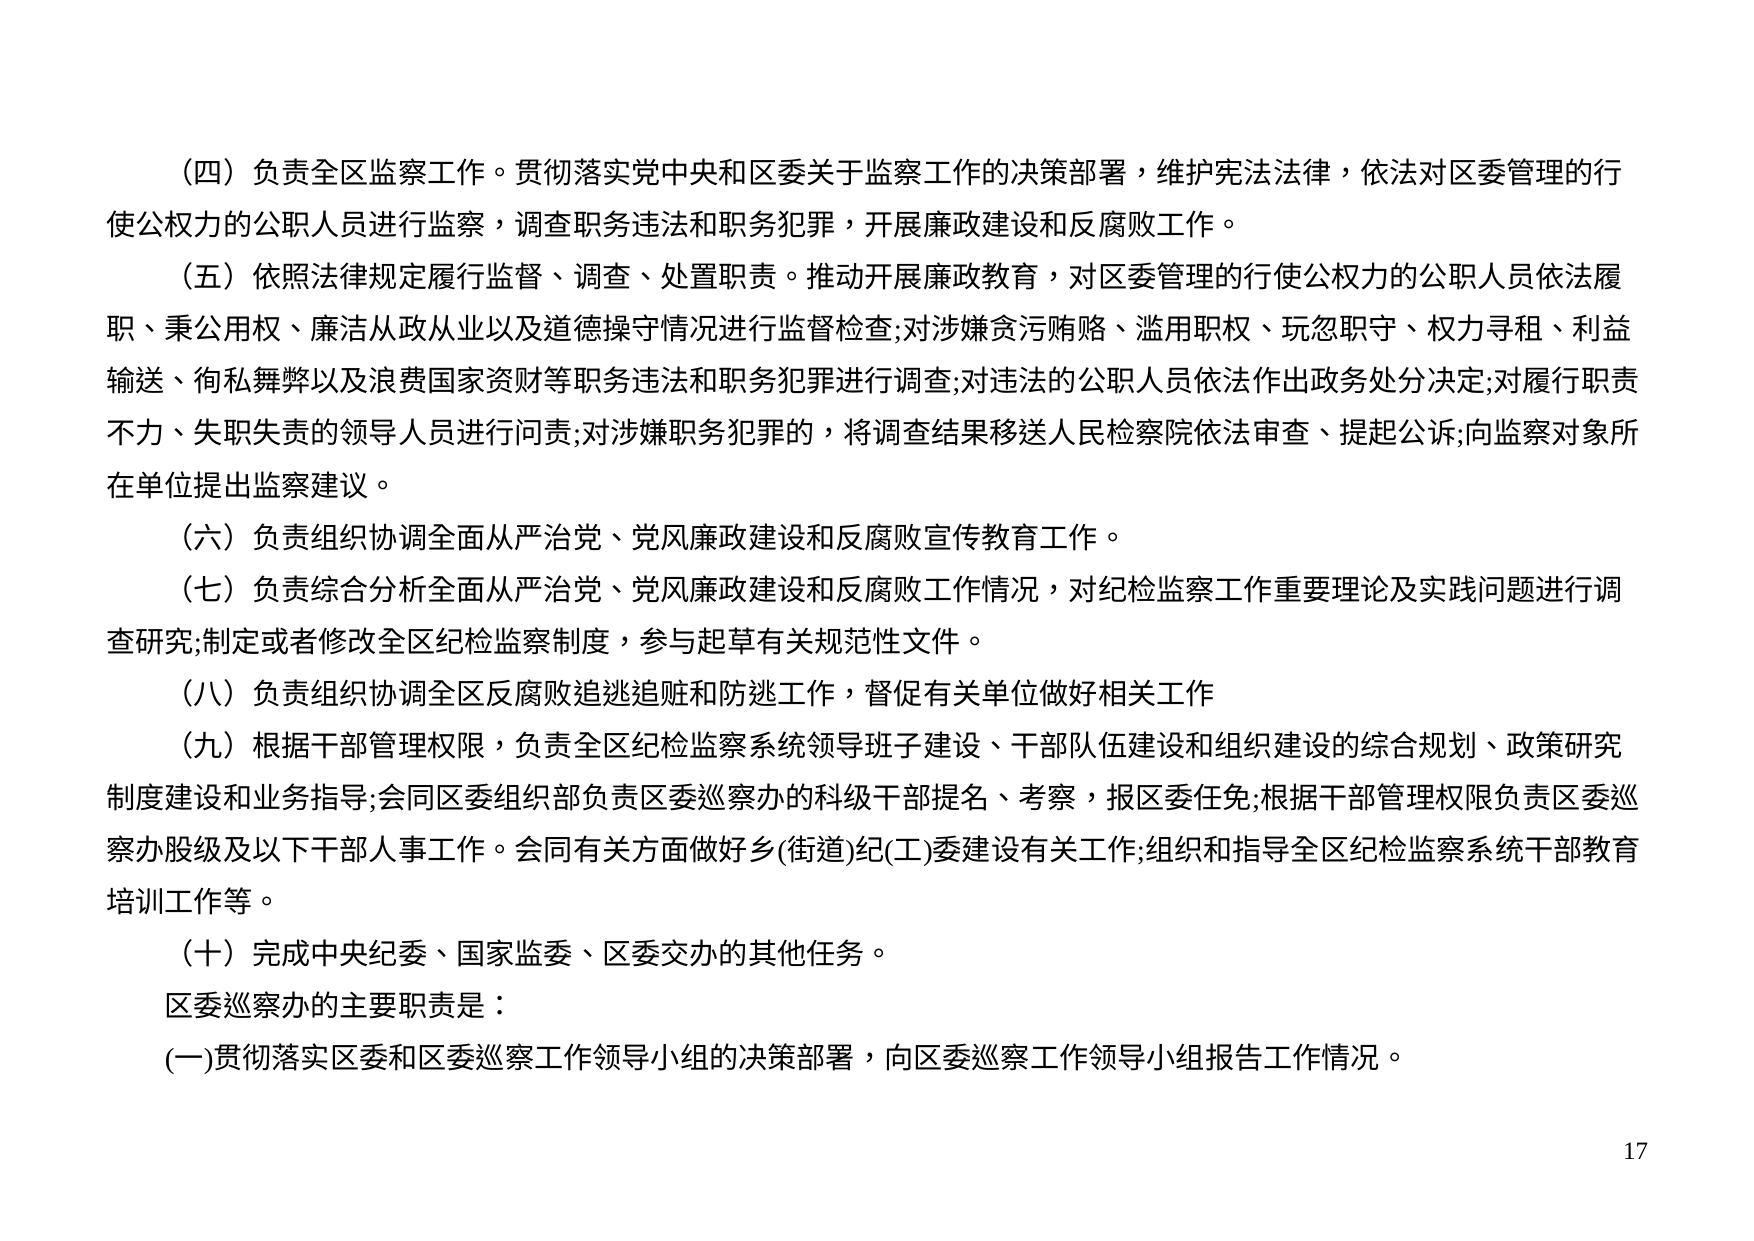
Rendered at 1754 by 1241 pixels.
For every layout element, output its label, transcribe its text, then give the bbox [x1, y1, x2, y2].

text （六）负责组织协调全面从严治党、党风廉政建设和反腐败宣传教育工作。 [106, 506, 1648, 558]
text （七）负责综合分析全面从严治党、党风廉政建设和反腐败工作情况，对纪检监察工作重要理论及实践问题进行调查研究;制定或者修改全区纪检监察制度，参与起草有关规范性文件。 [106, 558, 1648, 663]
text （八）负责组织协调全区反腐败追逃追赃和防逃工作，督促有关单位做好相关工作 [106, 663, 1648, 715]
text （十）完成中央纪委、国家监委、区委交办的其他任务。 [106, 923, 1648, 975]
text （九）根据干部管理权限，负责全区纪检监察系统领导班子建设、干部队伍建设和组织建设的综合规划、政策研究制度建设和业务指导;会同区委组织部负责区委巡察办的科级干部提名、考察，报区委任免;根据干部管理权限负责区委巡察办股级及以下干部人事工作。会同有关方面做好乡(街道)纪(工)委建设有关工作;组织和指导全区纪检监察系统干部教育培训工作等。 [106, 715, 1648, 923]
text 区委巡察办的主要职责是： [106, 975, 1648, 1027]
text （五）依照法律规定履行监督、调查、处置职责。推动开展廉政教育，对区委管理的行使公权力的公职人员依法履职、秉公用权、廉洁从政从业以及道德操守情况进行监督检查;对涉嫌贪污贿赂、滥用职权、玩忽职守、权力寻租、利益输送、徇私舞弊以及浪费国家资财等职务违法和职务犯罪进行调查;对违法的公职人员依法作出政务处分决定;对履行职责不力、失职失责的领导人员进行问责;对涉嫌职务犯罪的，将调查结果移送人民检察院依法审查、提起公诉;向监察对象所在单位提出监察建议。 [106, 246, 1648, 506]
text （四）负责全区监察工作。贯彻落实党中央和区委关于监察工作的决策部署，维护宪法法律，依法对区委管理的行使公权力的公职人员进行监察，调查职务违法和职务犯罪，开展廉政建设和反腐败工作。 [106, 142, 1648, 246]
text (一)贯彻落实区委和区委巡察工作领导小组的决策部署，向区委巡察工作领导小组报告工作情况。 [106, 1027, 1648, 1079]
